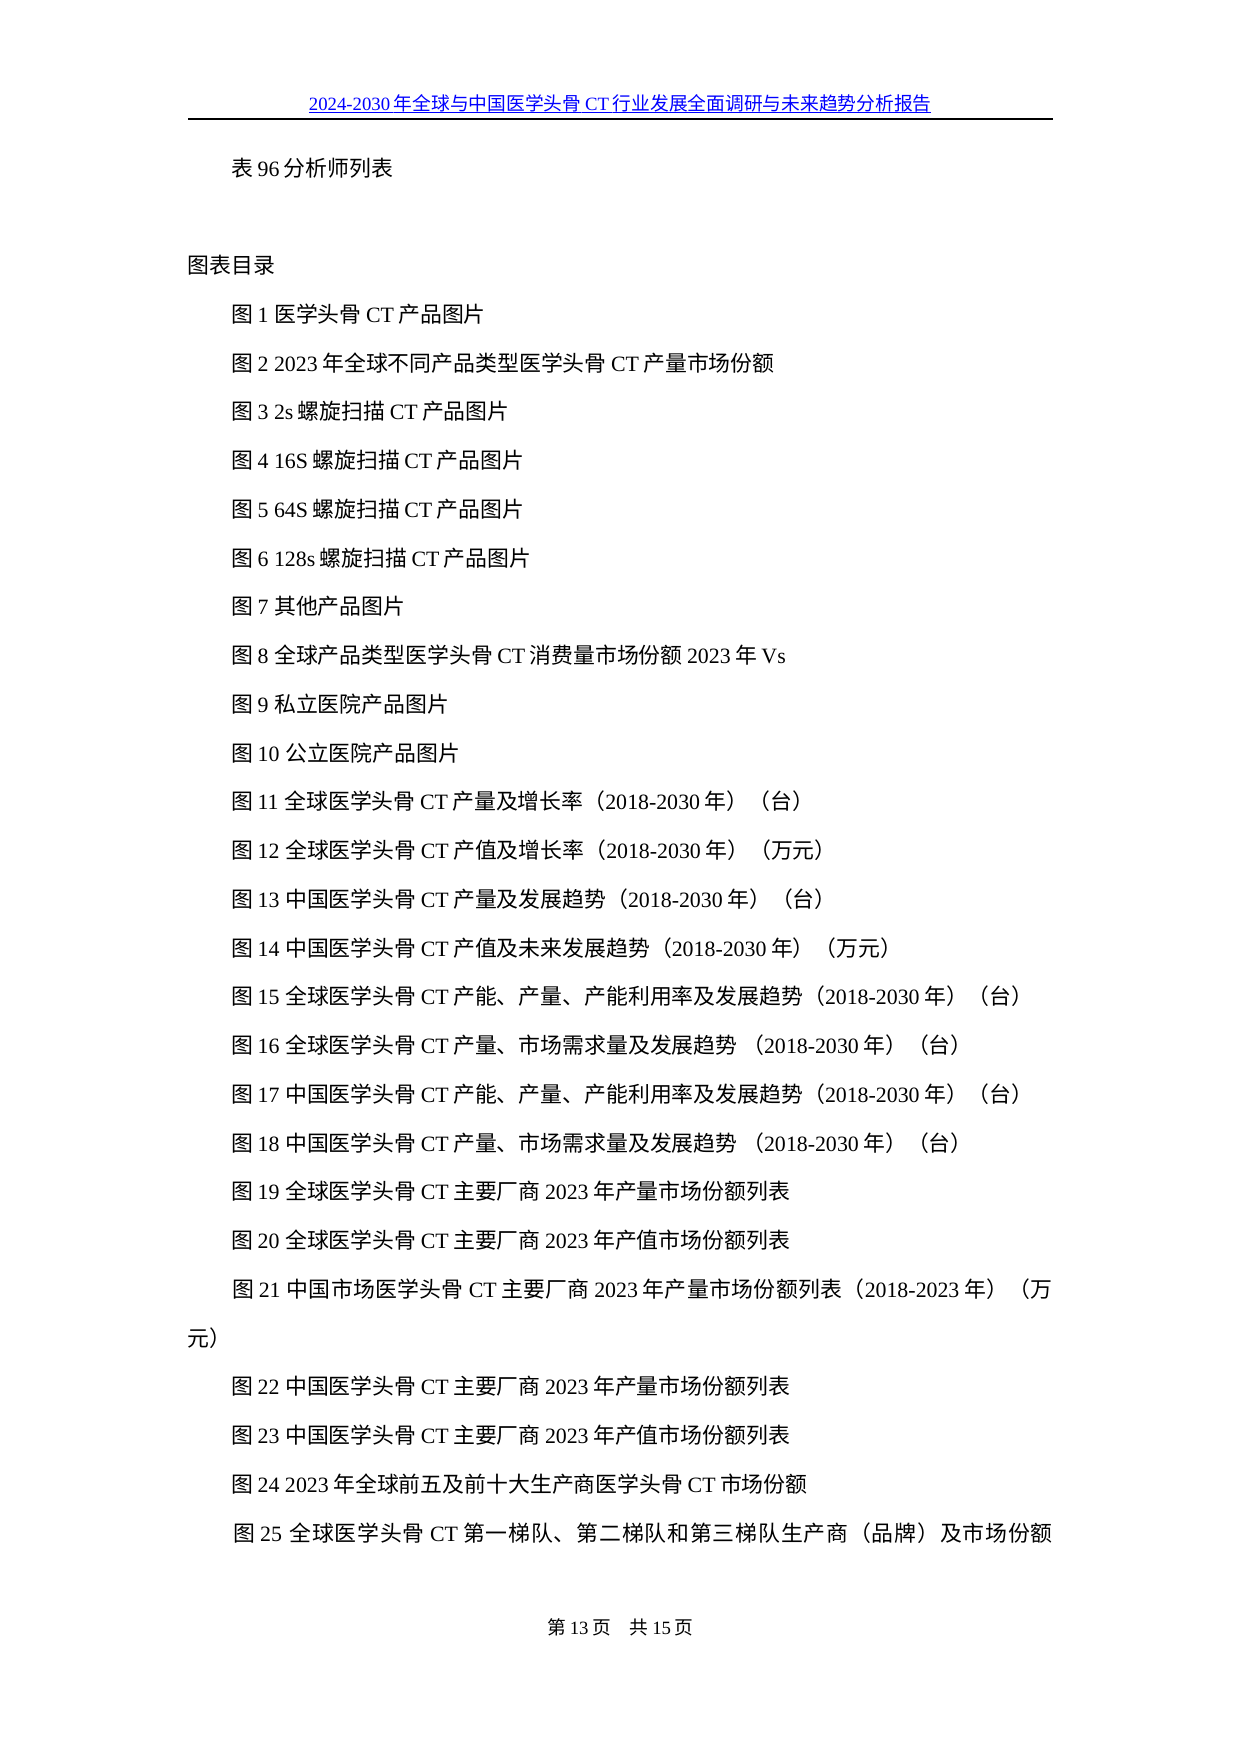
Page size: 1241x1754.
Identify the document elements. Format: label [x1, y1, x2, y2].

text [187, 150, 1053, 1548]
